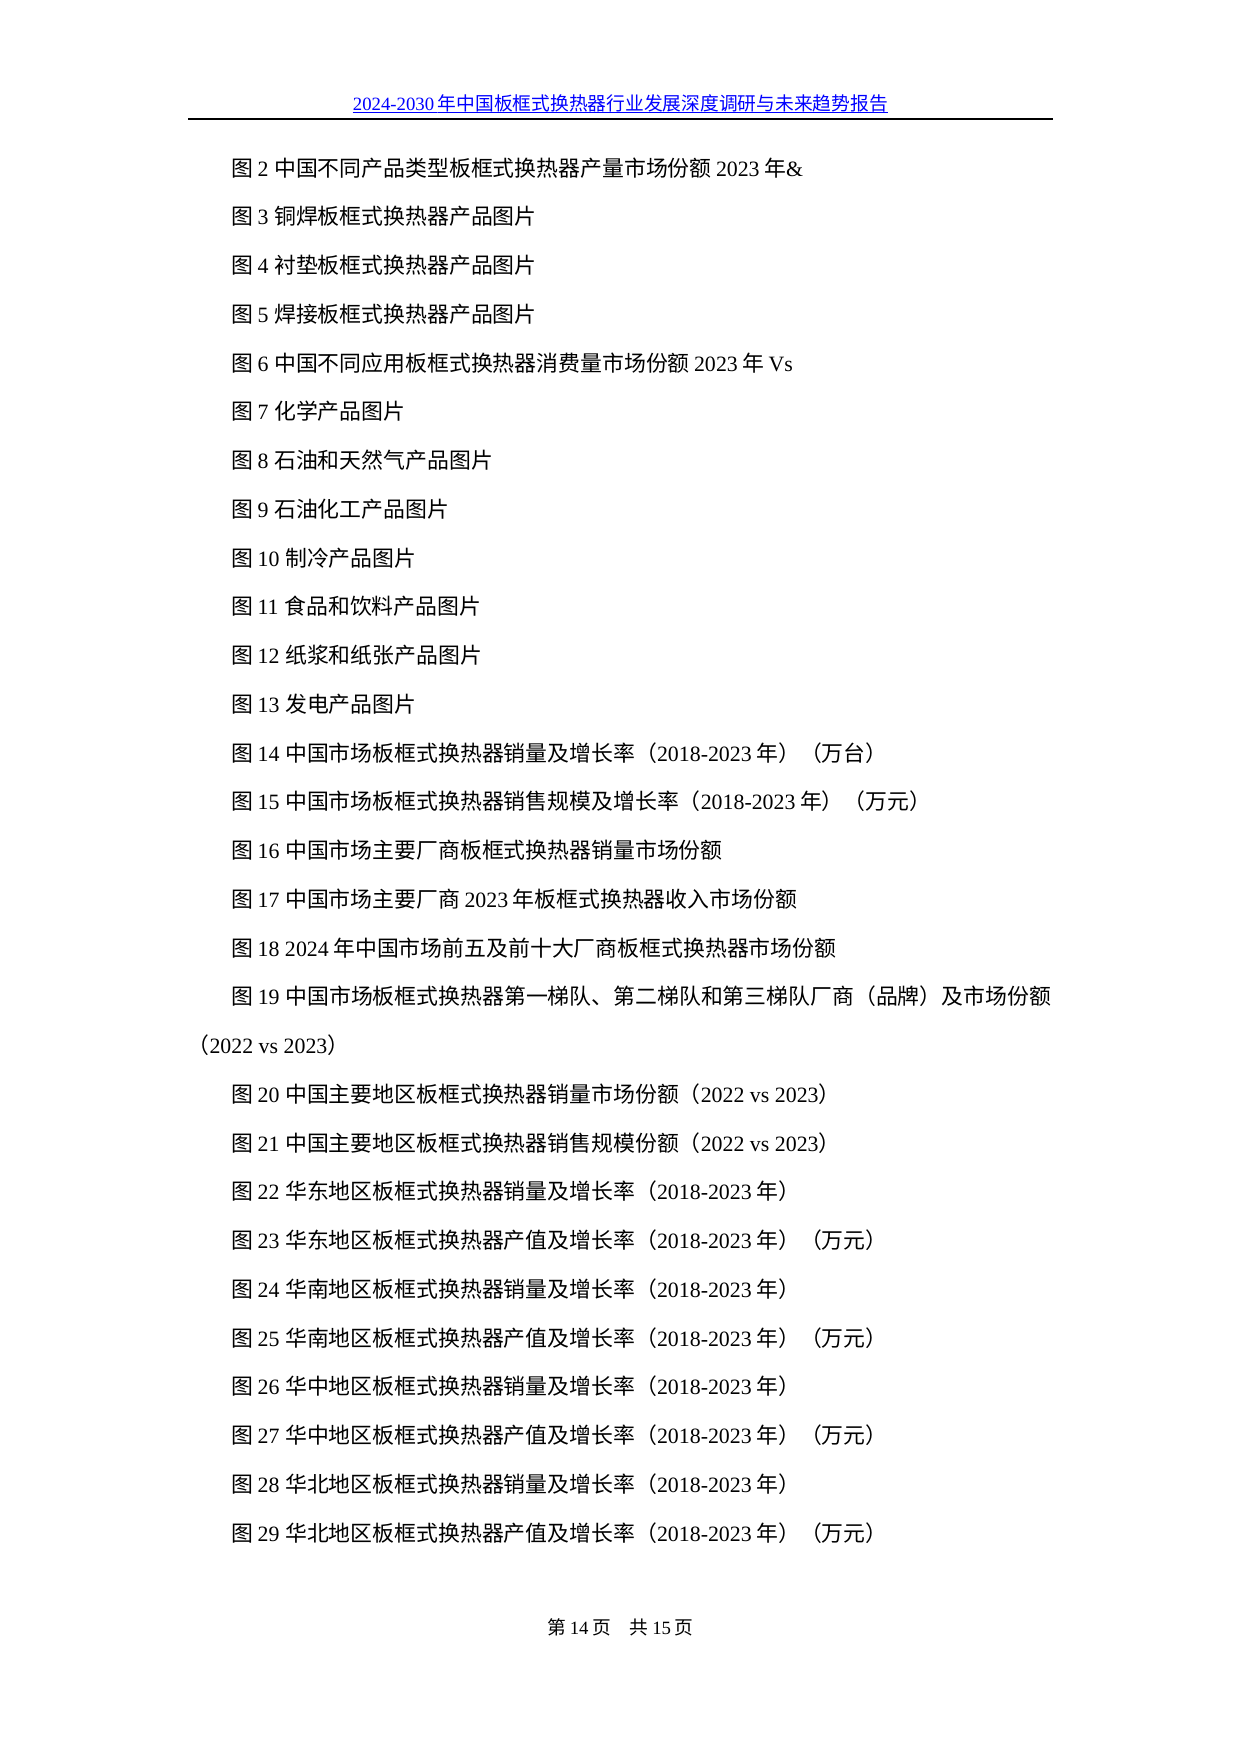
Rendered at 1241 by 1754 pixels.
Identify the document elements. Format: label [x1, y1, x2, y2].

text [187, 150, 1053, 1548]
